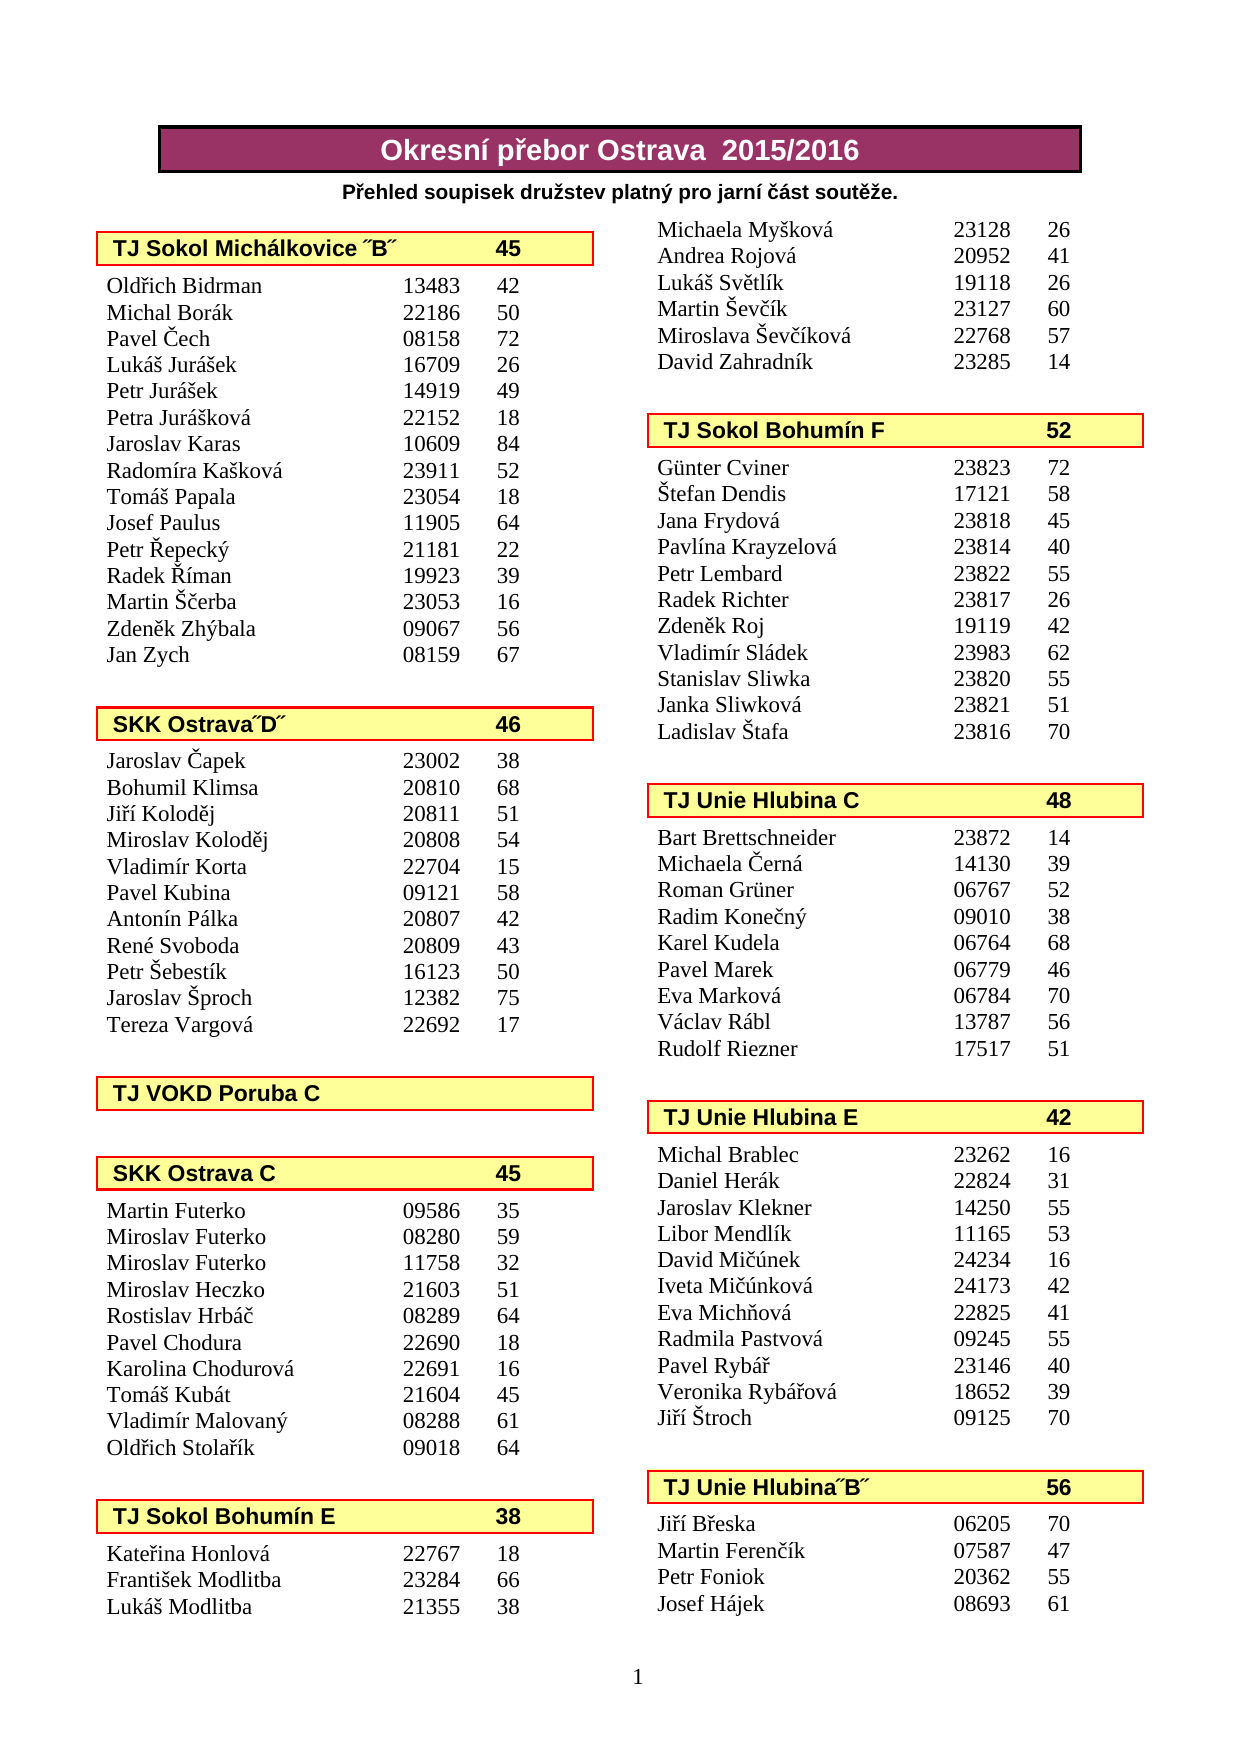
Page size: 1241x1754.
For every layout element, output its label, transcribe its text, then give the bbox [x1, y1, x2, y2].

text TJ Unie Hlubina C 48 [649, 785, 1142, 816]
text Miroslav Futerko 08280 59 [106, 1223, 583, 1249]
text SKK Ostrava˝D˝ 46 [98, 709, 592, 739]
text TJ Sokol Michálkovice ˝B˝ 45 [98, 233, 592, 264]
text Miroslav Futerko 11758 32 [106, 1249, 583, 1276]
text Libor Mendlík 11165 53 [657, 1220, 1134, 1246]
text Michaela Myšková 23128 26 [657, 216, 1134, 243]
text Ladislav Štafa 23816 70 [657, 718, 1134, 744]
text Jan Zych 08159 67 [106, 641, 583, 667]
text Andrea Rojová 20952 41 [657, 243, 1134, 269]
text Radmila Pastvová 09245 55 [657, 1325, 1134, 1352]
text David Mičúnek 24234 16 [657, 1246, 1134, 1273]
text Bohumil Klimsa 20810 68 [106, 774, 583, 800]
text Bart Brettschneider 23872 14 [657, 824, 1134, 850]
text Václav Rábl 13787 56 [657, 1008, 1134, 1035]
text TJ Unie Hlubina E 42 [649, 1102, 1142, 1132]
text Petr Šebestík 16123 50 [106, 958, 583, 984]
text René Svoboda 20809 43 [106, 932, 583, 958]
text Lukáš Modlitba 21355 38 [106, 1593, 583, 1619]
text Pavlína Krayzelová 23814 40 [657, 533, 1134, 559]
text TJ Sokol Bohumín E 38 [98, 1501, 592, 1532]
text David Zahradník 23285 14 [657, 348, 1134, 374]
text Zdeněk Zhýbala 09067 56 [106, 615, 583, 641]
text Eva Marková 06784 70 [657, 982, 1134, 1008]
text Jaroslav Karas 10609 84 [106, 430, 583, 457]
text Vladimír Korta 22704 15 [106, 853, 583, 879]
text Miroslava Ševčíková 22768 57 [657, 322, 1134, 348]
text Radek Richter 23817 26 [657, 586, 1134, 612]
text Rudolf Riezner 17517 51 [657, 1035, 1134, 1061]
text Günter Cviner 23823 72 [657, 454, 1134, 481]
text Pavel Rybář 23146 40 [657, 1352, 1134, 1378]
subtitle Okresní přebor Ostrava 2015/2016 [161, 129, 1079, 170]
text Jana Frydová 23818 45 [657, 507, 1134, 533]
text Josef Hájek 08693 61 [657, 1589, 1134, 1616]
text Rostislav Hrbáč 08289 64 [106, 1302, 583, 1328]
text Iveta Mičúnková 24173 42 [657, 1273, 1134, 1299]
text Jaroslav Klekner 14250 55 [657, 1193, 1134, 1220]
text SKK Ostrava C 45 [98, 1158, 592, 1188]
text Vladimír Malovaný 08288 61 [106, 1408, 583, 1434]
text Petr Jurášek 14919 49 [106, 378, 583, 404]
text Tereza Vargová 22692 17 [106, 1011, 583, 1037]
text Radim Konečný 09010 38 [657, 903, 1134, 929]
text Pavel Marek 06779 46 [657, 956, 1134, 982]
text Martin Ševčík 23127 60 [657, 295, 1134, 322]
text Jiří Koloděj 20811 51 [106, 800, 583, 826]
text Jiří Štroch 09125 70 [657, 1404, 1134, 1431]
text Kateřina Honlová 22767 18 [106, 1540, 583, 1566]
text Michaela Černá 14130 39 [657, 850, 1134, 877]
text Petra Jurášková 22152 18 [106, 404, 583, 430]
text Petr Foniok 20362 55 [657, 1563, 1134, 1589]
text Lukáš Světlík 19118 26 [657, 269, 1134, 295]
text Lukáš Jurášek 16709 26 [106, 351, 583, 378]
text Jaroslav Šproch 12382 75 [106, 984, 583, 1011]
text Roman Grüner 06767 52 [657, 877, 1134, 903]
text Martin Ščerba 23053 16 [106, 588, 583, 615]
text TJ VOKD Poruba C [98, 1078, 592, 1109]
text Michal Borák 22186 50 [106, 298, 583, 325]
text Přehled soupisek družstev platný pro jarní část soutěže. [106, 180, 1134, 204]
text Karolina Chodurová 22691 16 [106, 1355, 583, 1381]
text Petr Řepecký 21181 22 [106, 536, 583, 562]
text Michal Brablec 23262 16 [657, 1141, 1134, 1167]
text Daniel Herák 22824 31 [657, 1167, 1134, 1193]
text Martin Ferenčík 07587 47 [657, 1537, 1134, 1563]
text Jiří Břeska 06205 70 [657, 1511, 1134, 1537]
text Miroslav Heczko 21603 51 [106, 1276, 583, 1302]
text TJ Sokol Bohumín F 52 [649, 415, 1142, 446]
text Veronika Rybářová 18652 39 [657, 1378, 1134, 1404]
text Tomáš Kubát 21604 45 [106, 1381, 583, 1408]
text Štefan Dendis 17121 58 [657, 481, 1134, 507]
text Eva Michňová 22825 41 [657, 1299, 1134, 1325]
text Karel Kudela 06764 68 [657, 929, 1134, 956]
text Pavel Kubina 09121 58 [106, 879, 583, 905]
text Josef Paulus 11905 64 [106, 509, 583, 536]
text Zdeněk Roj 19119 42 [657, 612, 1134, 639]
text Martin Futerko 09586 35 [106, 1197, 583, 1223]
text Oldřich Bidrman 13483 42 [106, 272, 583, 298]
text Oldřich Stolařík 09018 64 [106, 1434, 583, 1460]
text Pavel Čech 08158 72 [106, 325, 583, 351]
text Vladimír Sládek 23983 62 [657, 639, 1134, 665]
text Radomíra Kašková 23911 52 [106, 457, 583, 483]
text Pavel Chodura 22690 18 [106, 1328, 583, 1355]
text Jaroslav Čapek 23002 38 [106, 747, 583, 774]
text TJ Unie Hlubina˝B˝ 56 [649, 1472, 1142, 1502]
text Janka Sliwková 23821 51 [657, 691, 1134, 718]
text Stanislav Sliwka 23820 55 [657, 665, 1134, 691]
text Petr Lembard 23822 55 [657, 559, 1134, 586]
text Antonín Pálka 20807 42 [106, 905, 583, 932]
text Miroslav Koloděj 20808 54 [106, 826, 583, 853]
text František Modlitba 23284 66 [106, 1566, 583, 1593]
text Radek Říman 19923 39 [106, 562, 583, 588]
text Tomáš Papala 23054 18 [106, 483, 583, 509]
